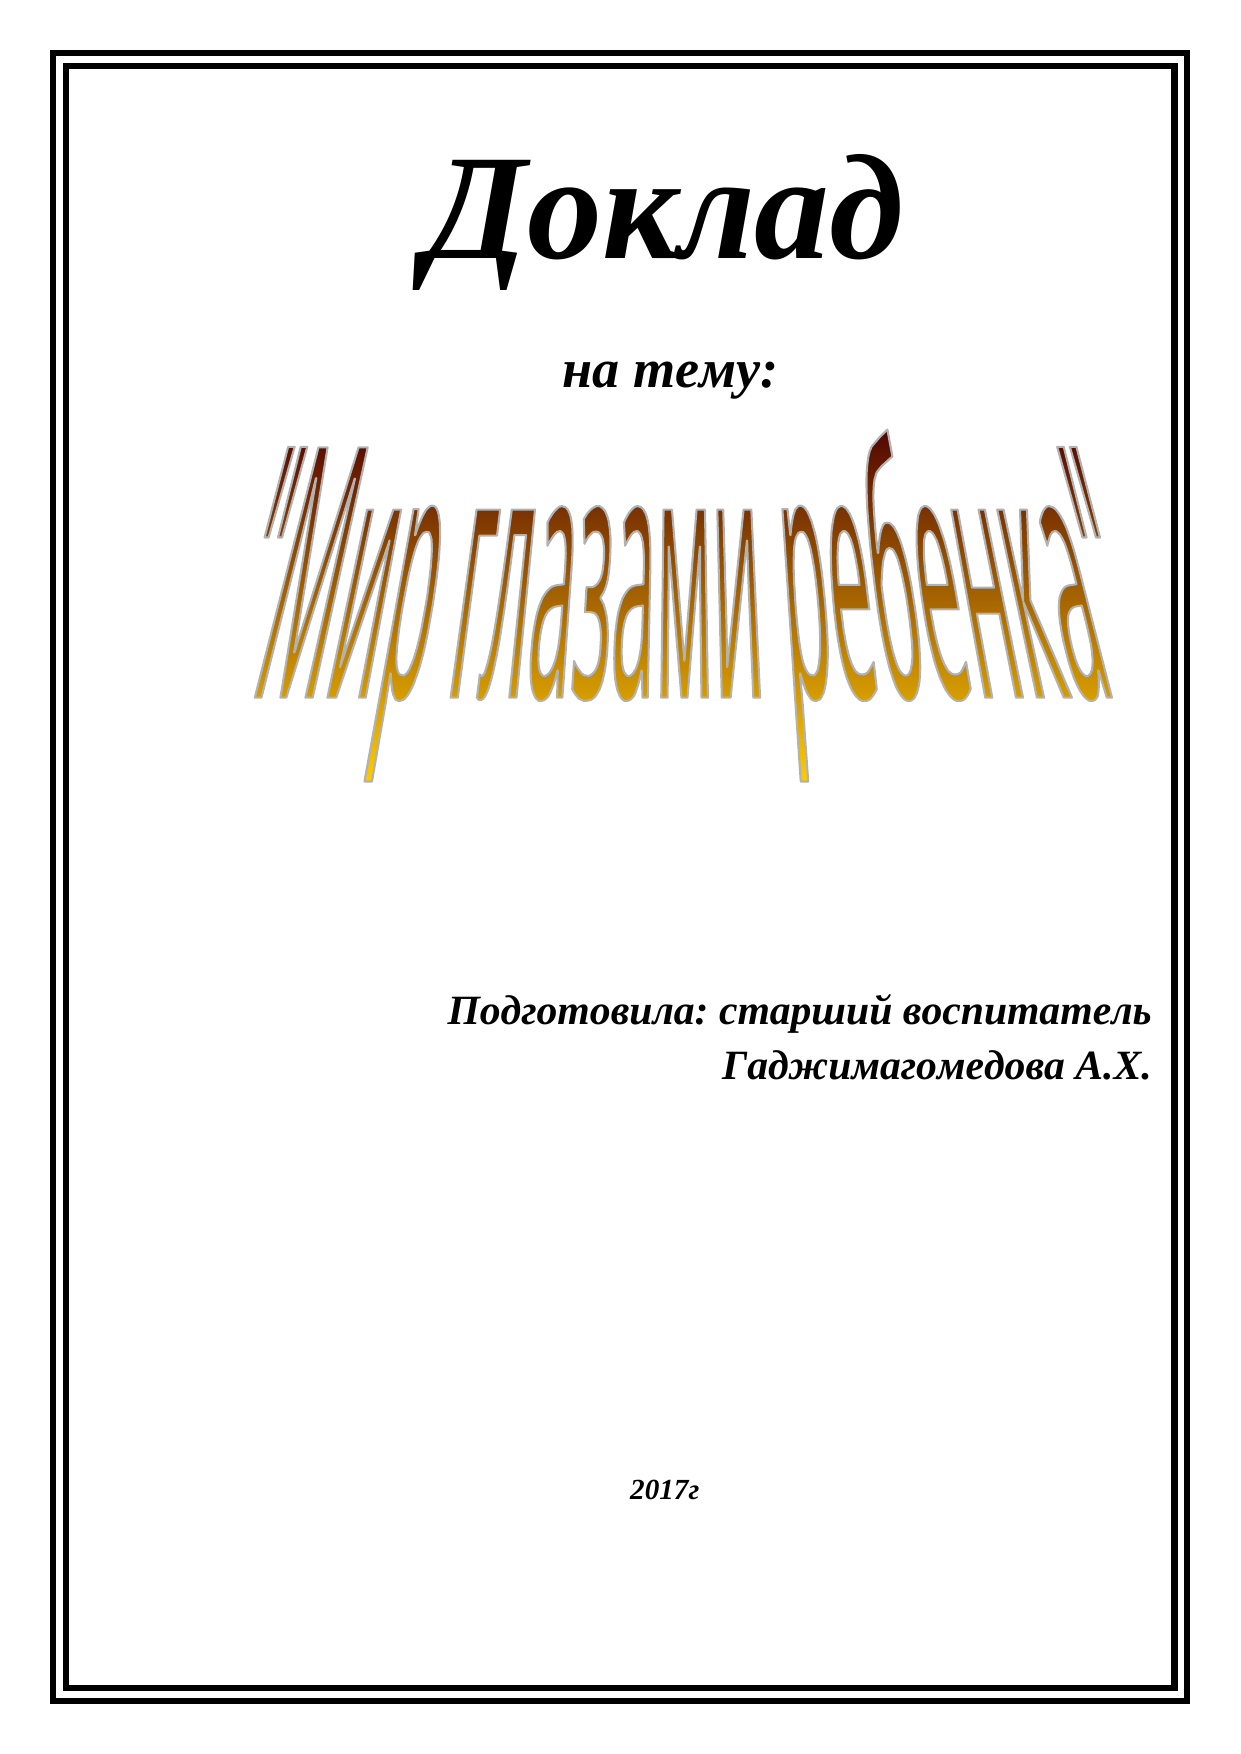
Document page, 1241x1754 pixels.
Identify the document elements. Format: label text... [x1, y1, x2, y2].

text на тему: [177, 337, 1152, 399]
text Подготовила: старший воспитатель Гаджимагомедова А.Х. [177, 985, 1152, 1088]
text Доклад [177, 118, 1152, 291]
text 2017г [177, 1472, 1152, 1506]
